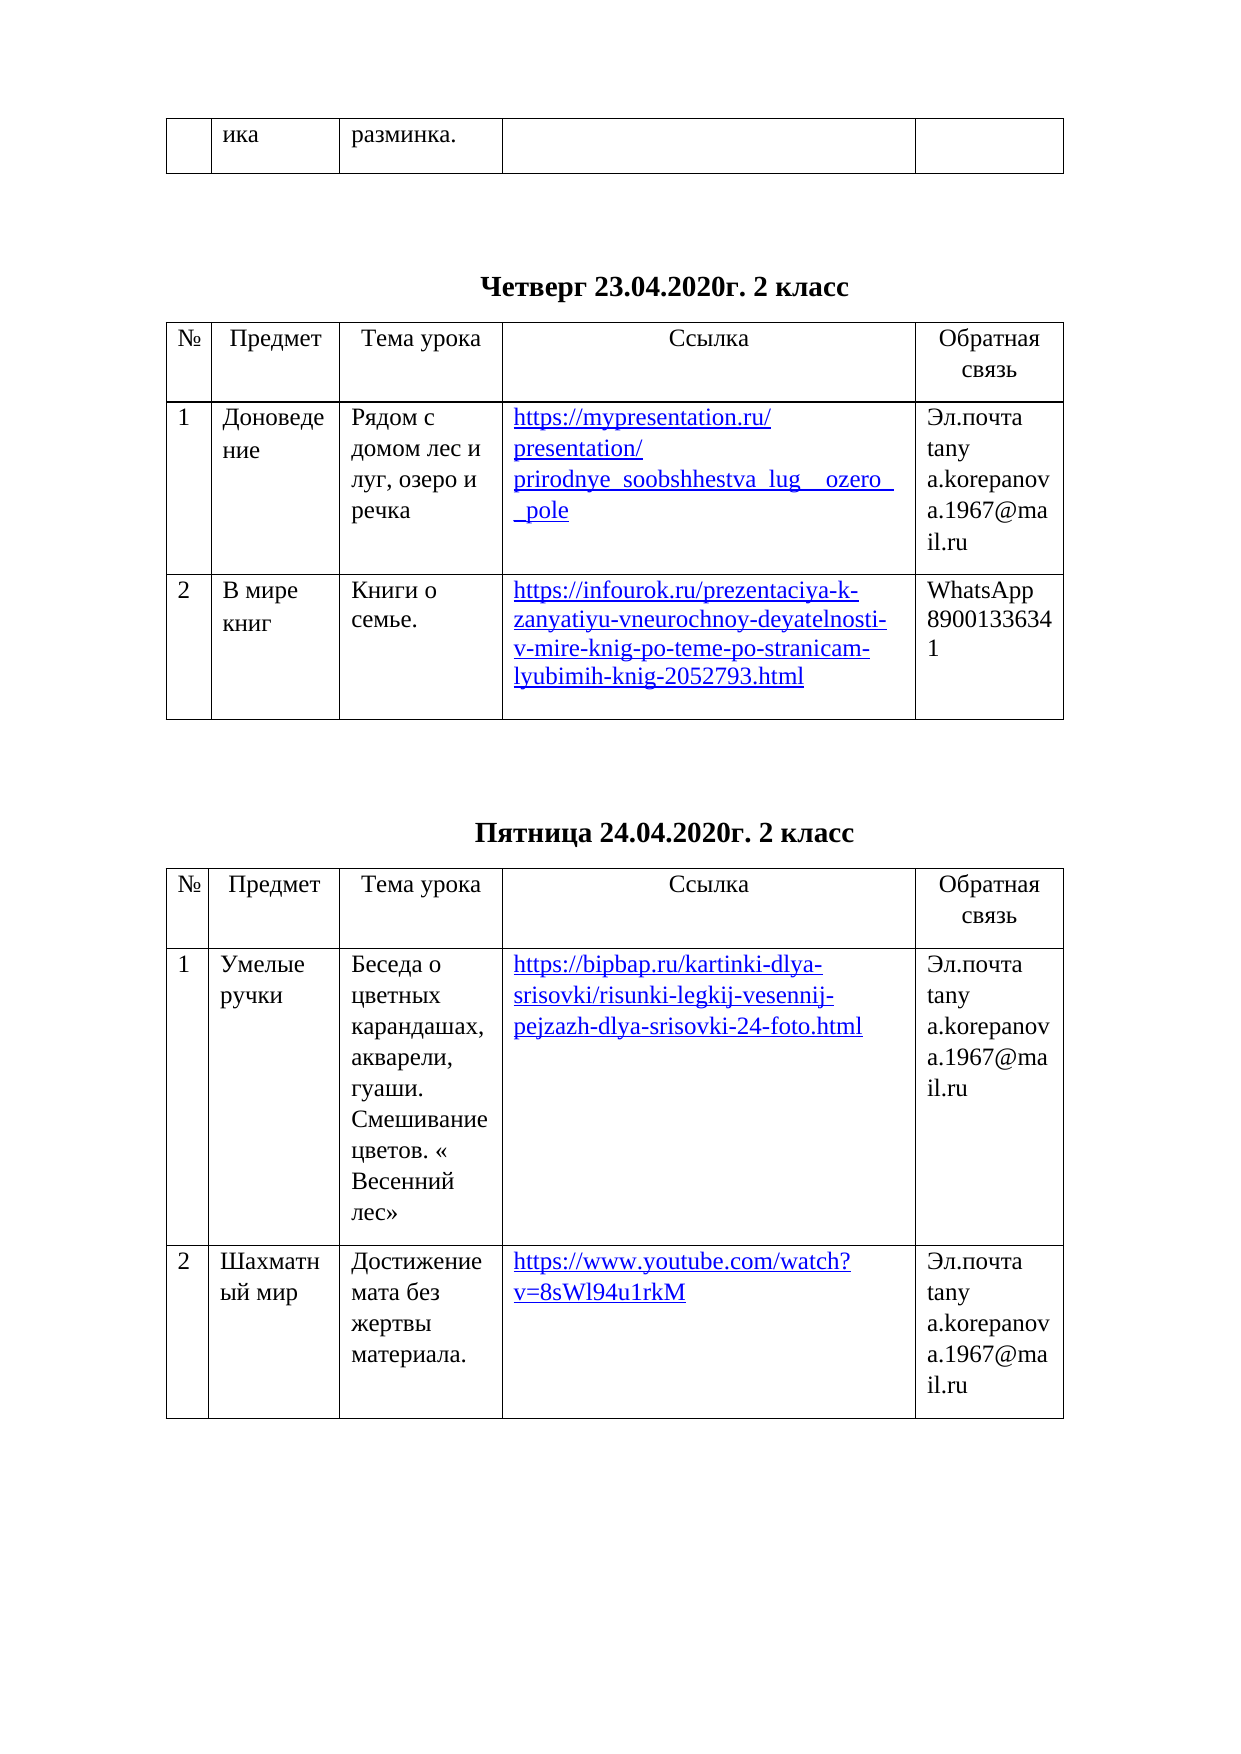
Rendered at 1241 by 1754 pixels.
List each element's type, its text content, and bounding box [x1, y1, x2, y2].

text Четверг 23.04.2020г. 2 класс [177, 269, 1152, 303]
table_cell Рядом с домом лес и луг, озеро и речка [340, 403, 502, 574]
table_header Обратная связь [916, 869, 1063, 948]
table_cell https://infourok.ru/prezentaciya-k-zanyatiyu-vneurochnoy-deyatelnosti-v-mire-knig-po-teme-po-stranicam-lyubimih-knig-2052793.html [503, 575, 915, 719]
table_cell Шахматный мир [209, 1246, 339, 1417]
table_header Обратная связь [916, 323, 1063, 401]
table_cell https://www.youtube.com/watch?v=8sWl94u1rkM [503, 1246, 915, 1417]
table_cell Эл.почта tanya.korepanova.1967@mail.ru [916, 403, 1063, 574]
table_cell Доноведение [212, 403, 339, 574]
table_cell Книги о семье. [340, 575, 502, 719]
table_header Предмет [209, 869, 339, 948]
table_cell В мире книг [212, 575, 339, 719]
text Пятница 24.04.2020г. 2 класс [177, 815, 1152, 849]
table_cell Умелые ручки [209, 949, 339, 1245]
table_cell 2 [167, 119, 211, 173]
table_header № [167, 869, 208, 948]
table_cell Заним. Математика [212, 119, 339, 173]
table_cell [916, 119, 1063, 173]
table_cell Достижение мата без жертвы материала. [340, 1246, 502, 1417]
table_header Ссылка [503, 869, 915, 948]
table_header Ссылка [503, 323, 915, 401]
table_cell https://mypresentation.ru/presentation/prirodnye_soobshhestva_lug__ozero__pole [503, 403, 915, 574]
table_cell Эл.почта tanya.korepanova.1967@mail.ru [916, 1246, 1063, 1417]
table_header Предмет [212, 323, 339, 401]
table_header Тема урока [340, 323, 502, 401]
table_cell 1 [167, 949, 208, 1245]
table_cell 2 [167, 1246, 208, 1417]
table_cell 1 [167, 403, 211, 574]
table_header № [167, 323, 211, 401]
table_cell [503, 119, 915, 173]
table_cell https://bipbap.ru/kartinki-dlya-srisovki/risunki-legkij-vesennij-pejzazh-dlya-srisovki-24-foto.html [503, 949, 915, 1245]
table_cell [340, 119, 502, 173]
table_cell WhatsApp 89001336341 [916, 575, 1063, 719]
table_cell 2 [167, 575, 211, 719]
table_cell Эл.почта tanya.korepanova.1967@mail.ru [916, 949, 1063, 1245]
table_header Тема урока [340, 869, 502, 948]
table_cell Беседа о цветных карандашах, акварели, гуаши. Смешивание цветов. « Весенний лес» [340, 949, 502, 1245]
